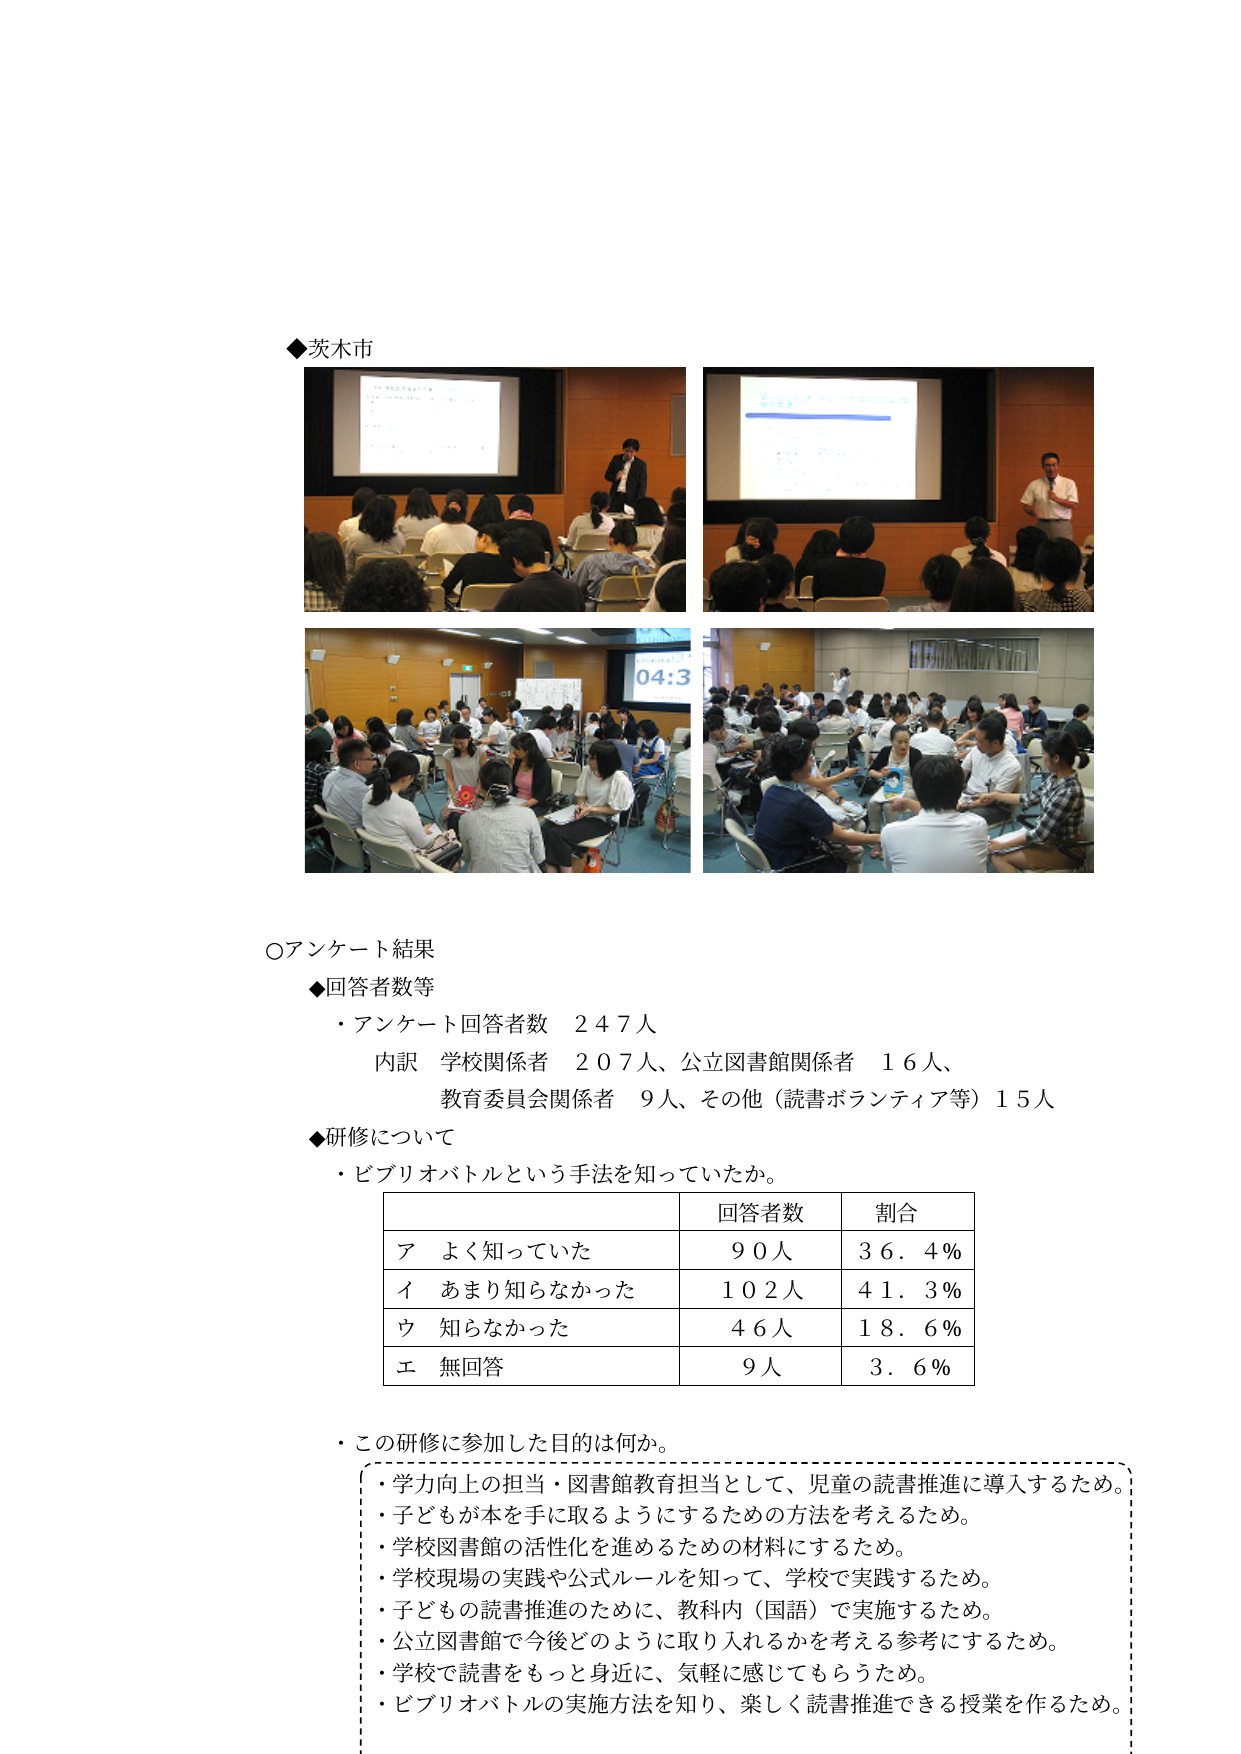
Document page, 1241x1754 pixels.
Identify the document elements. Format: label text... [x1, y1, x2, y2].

table_cell ア よく知っていた [384, 1231, 679, 1269]
table_header 回答者数 [680, 1193, 841, 1230]
table_header 割合 [842, 1193, 974, 1230]
text ○アンケート結果 [177, 929, 1063, 967]
text 内訳 学校関係者 ２０７人、公立図書館関係者 １６人、 [177, 1042, 1063, 1079]
text ◆回答者数等 [177, 967, 1063, 1004]
table_cell ４６人 [680, 1309, 841, 1346]
table_cell エ 無回答 [384, 1347, 679, 1384]
table_cell ３６．４% [842, 1231, 974, 1269]
picture [304, 628, 691, 873]
table_cell ９人 [680, 1347, 841, 1384]
picture [703, 628, 1094, 873]
table_cell １８．６% [842, 1309, 974, 1346]
picture [304, 367, 686, 612]
text ◆茨木市 [177, 329, 1063, 367]
table_header [384, 1193, 679, 1230]
table_cell ３．６% [842, 1347, 974, 1384]
table_cell ウ 知らなかった [384, 1309, 679, 1346]
table_cell ４１．３% [842, 1270, 974, 1307]
table_cell １０２人 [680, 1270, 841, 1307]
text ・この研修に参加した目的は何か。 [177, 1423, 1063, 1461]
text ・ビブリオバトルという手法を知っていたか。 [177, 1154, 1063, 1192]
text ◆研修について [177, 1117, 1063, 1154]
table_cell イ あまり知らなかった [384, 1270, 679, 1307]
picture [703, 367, 1094, 612]
text ・アンケート回答者数 ２４７人 [177, 1004, 1063, 1042]
table_cell ９０人 [680, 1231, 841, 1269]
text 教育委員会関係者 ９人、その他（読書ボランティア等）１５人 [177, 1079, 1063, 1117]
